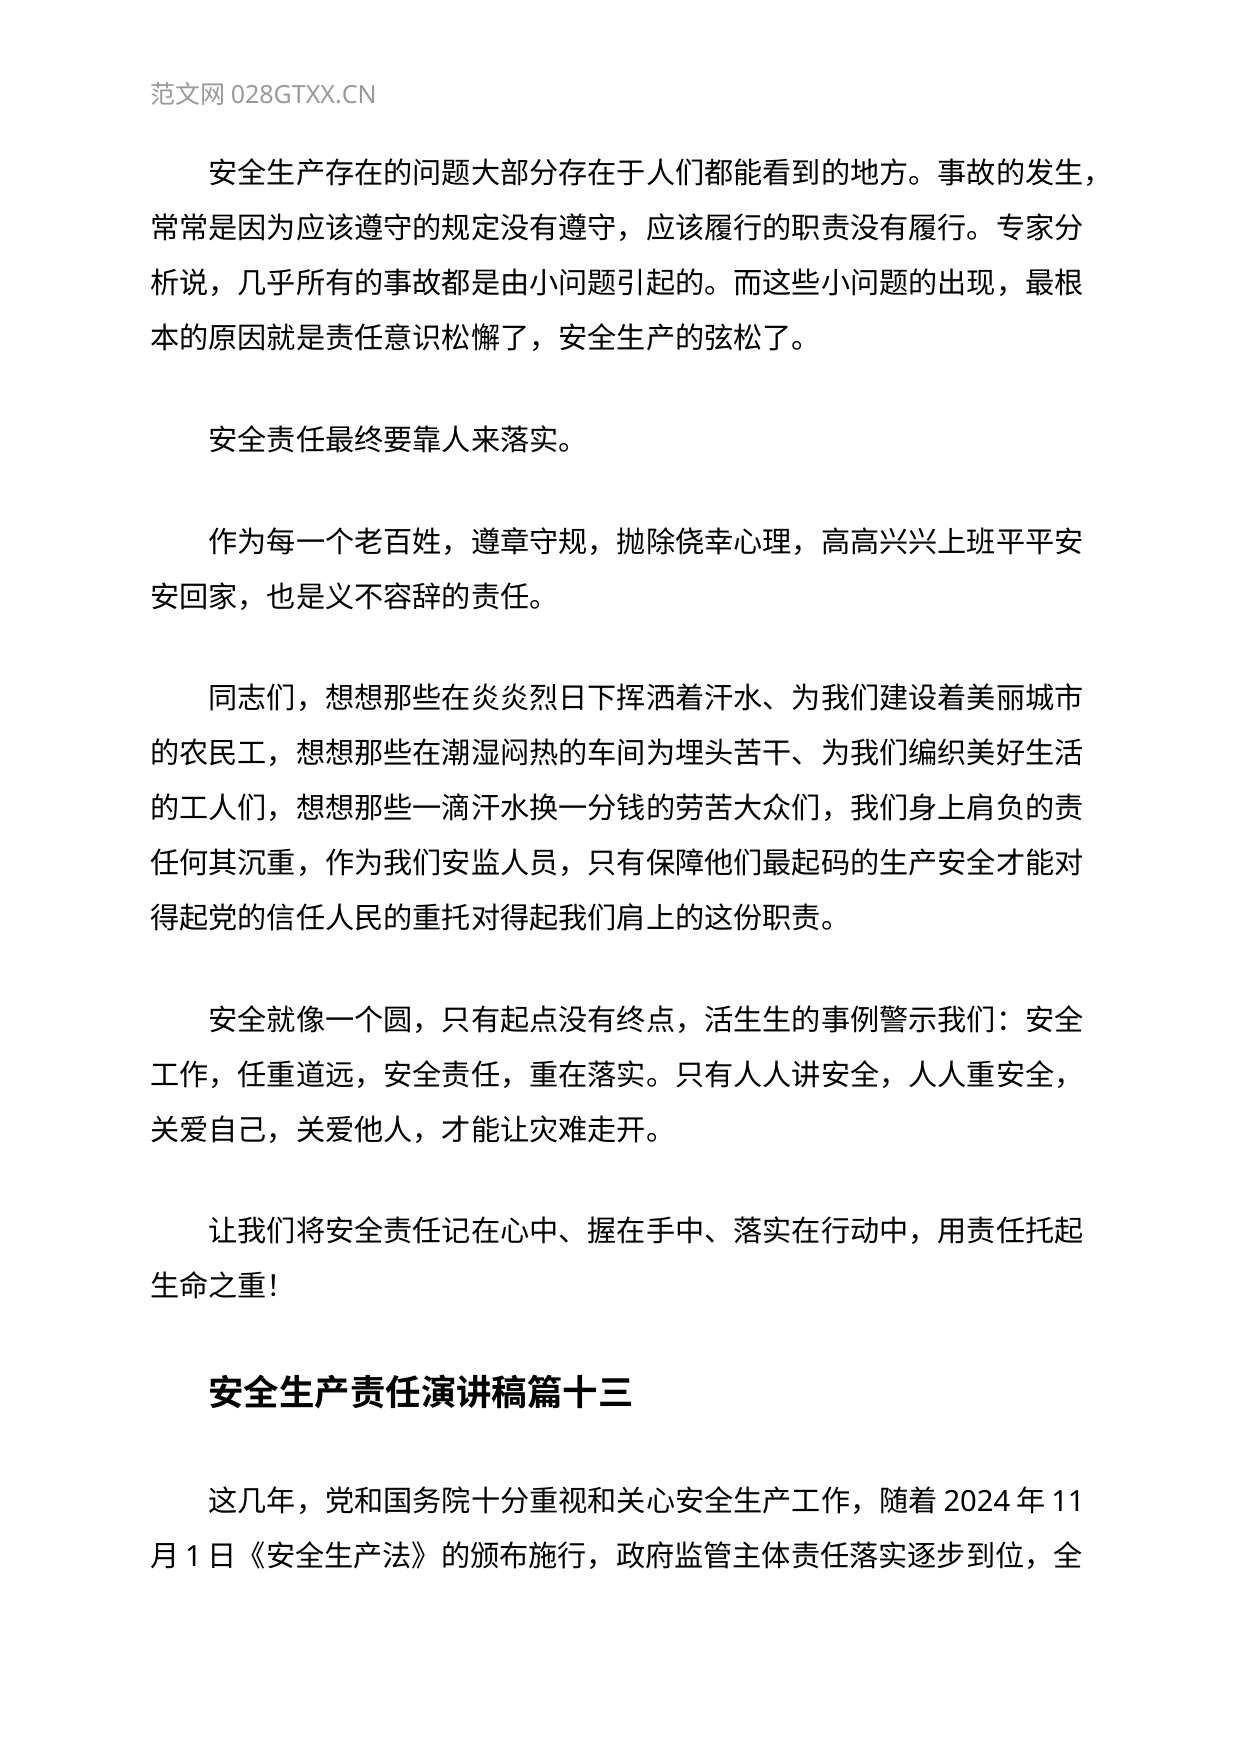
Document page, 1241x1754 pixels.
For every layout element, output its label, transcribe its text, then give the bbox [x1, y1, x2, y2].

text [150, 1478, 1090, 1575]
text 安全就像一个圆，只有起点没有终点，活生生的事例警示我们：安全工作，任重道远，安全责任，重在落实。只有人人讲安全，人人重安全，关爱自己，关爱他人，才能让灾难走开。 [150, 996, 1090, 1148]
text 让我们将安全责任记在心中、握在手中、落实在行动中，用责任托起生命之重！ [150, 1208, 1090, 1305]
text 安全生产责任演讲稿篇十三 [150, 1364, 1090, 1416]
text 同志们，想想那些在炎炎烈日下挥洒着汗水、为我们建设着美丽城市的农民工，想想那些在潮湿闷热的车间为埋头苦干、为我们编织美好生活的工人们，想想那些一滴汗水换一分钱的劳苦大众们，我们身上肩负的责任何其沉重，作为我们安监人员，只有保障他们最起码的生产安全才能对得起党的信任人民的重托对得起我们肩上的这份职责。 [150, 675, 1090, 937]
text 安全生产存在的问题大部分存在于人们都能看到的地方。事故的发生，常常是因为应该遵守的规定没有遵守，应该履行的职责没有履行。专家分析说，几乎所有的事故都是由小问题引起的。而这些小问题的出现，最根本的原因就是责任意识松懈了，安全生产的弦松了。 [150, 150, 1090, 357]
text 作为每一个老百姓，遵章守规，抛除侥幸心理，高高兴兴上班平平安安回家，也是义不容辞的责任。 [150, 518, 1090, 615]
text 安全责任最终要靠人来落实。 [150, 416, 1090, 459]
